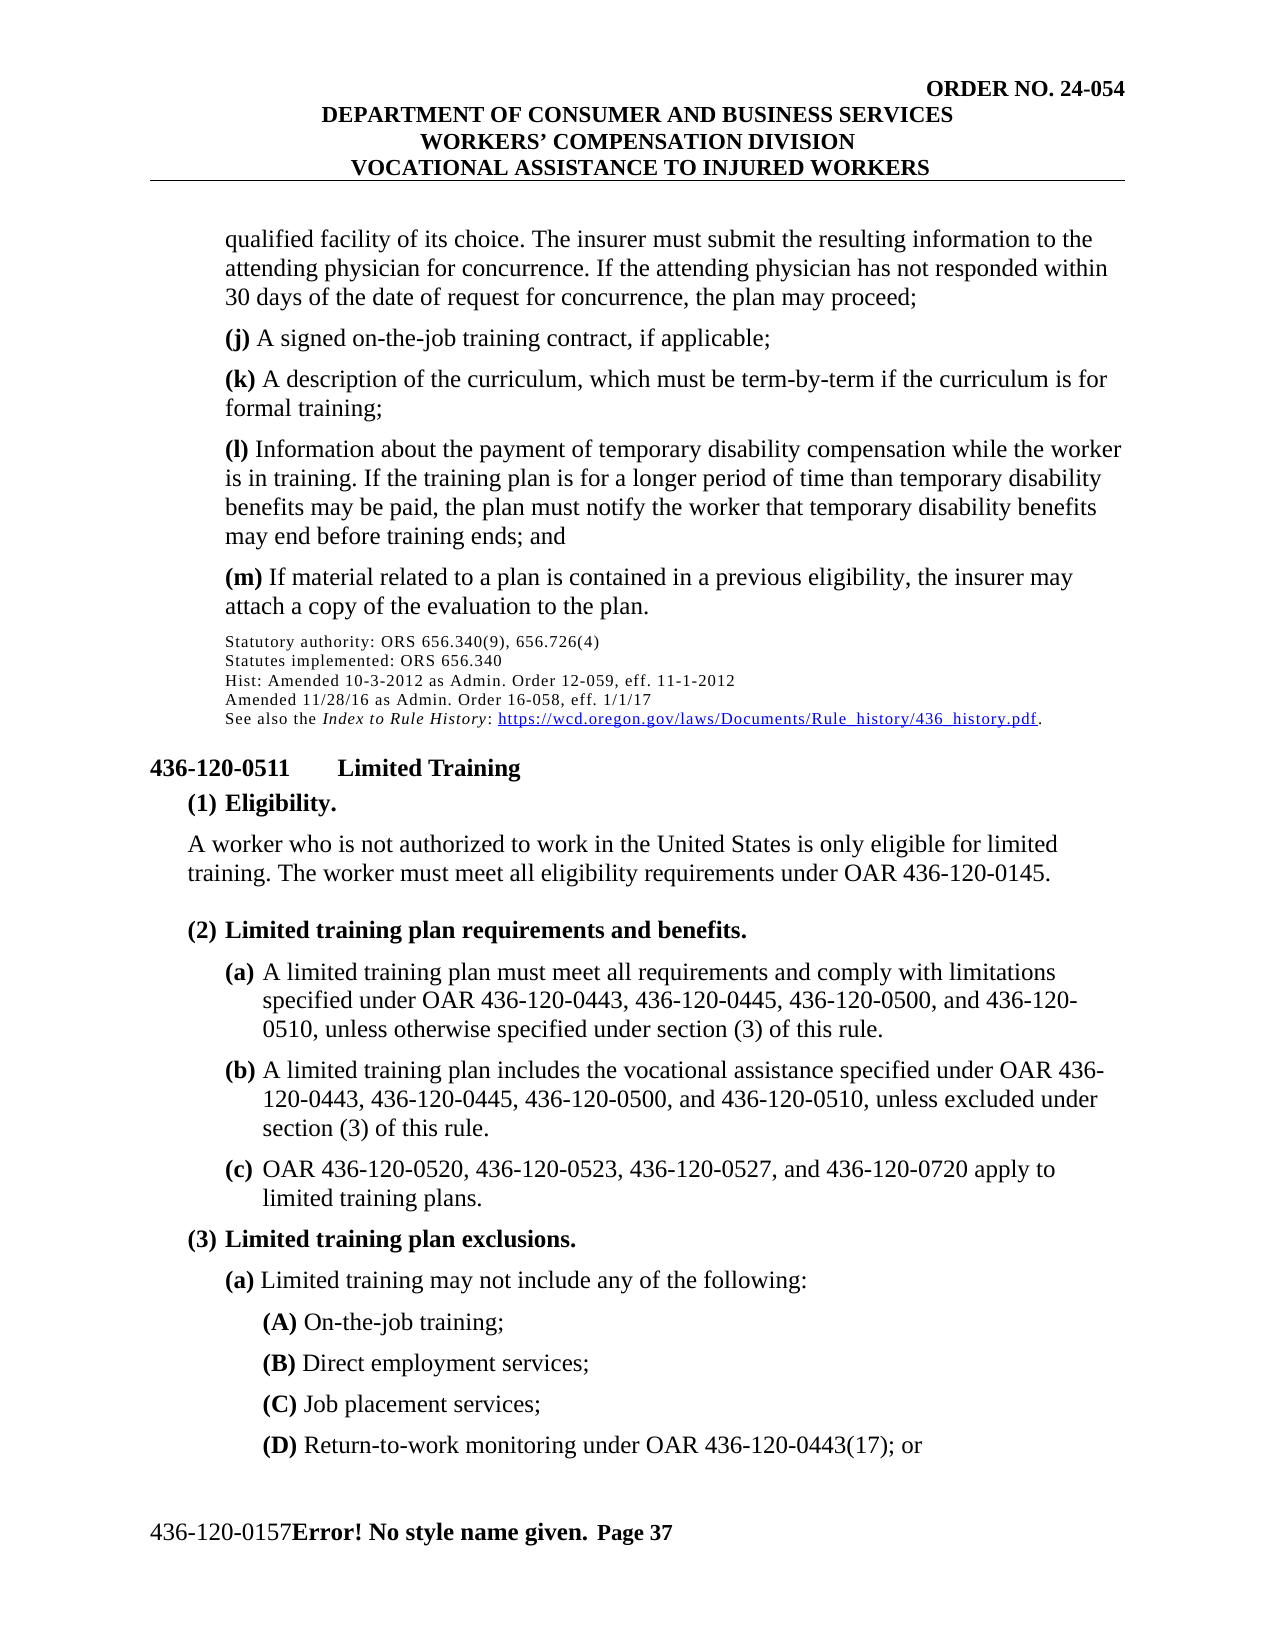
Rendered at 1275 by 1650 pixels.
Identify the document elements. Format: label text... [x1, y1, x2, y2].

list Eligibility. [187, 788, 1125, 817]
list A limited training plan must meet all requirements and comply with limitations specified under OAR 436-120-0443, 436-120-0445, 436-120-0500, and 436-120-0510, unless otherwise specified under section (3) of this rule. [225, 957, 1125, 1043]
text (j) A signed on-the-job training contract, if applicable; [225, 323, 1125, 352]
text A worker who is not authorized to work in the United States is only eligible for limited training. The worker must meet all eligibility requirements under OAR 436-120-0145. [187, 829, 1125, 887]
list Limited training plan exclusions. [187, 1224, 1125, 1253]
text (A) On-the-job training; [225, 1307, 1125, 1335]
text Statutory authority: ORS 656.340(9), 656.726(4) [225, 632, 1125, 651]
list OAR 436-120-0520, 436-120-0523, 436-120-0527, and 436-120-0720 apply to limited training plans. [225, 1154, 1125, 1212]
text (B) Direct employment services; [187, 1348, 1125, 1377]
text (C) Job placement services; [187, 1389, 1125, 1418]
text (m) If material related to a plan is contained in a previous eligibility, the insurer may attach a copy of the evaluation to the plan. [225, 562, 1125, 619]
list Limited training plan requirements and benefits. [187, 915, 1125, 944]
text Statutes implemented: ORS 656.340 [225, 651, 1125, 670]
text (k) A description of the curriculum, which must be term-by-term if the curriculum is for formal training; [225, 364, 1125, 422]
text (D) Return-to-work monitoring under OAR 436-120-0443(17); or [225, 1430, 1125, 1459]
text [225, 224, 1125, 311]
text (a) Limited training may not include any of the following: [225, 1265, 1125, 1294]
subtitle 436-120-0511 Limited Training [150, 753, 1125, 782]
text Amended 11/28/16 as Admin. Order 16-058, eff. 1/1/17 [225, 689, 1125, 709]
text See also the Index to Rule History: https://wcd.oregon.gov/laws/Documents/Rule_history/436_history.pdf. [225, 709, 1125, 728]
list A limited training plan includes the vocational assistance specified under OAR 436-120-0443, 436-120-0445, 436-120-0500, and 436-120-0510, unless excluded under section (3) of this rule. [225, 1055, 1125, 1142]
text (l) Information about the payment of temporary disability compensation while the worker is in training. If the training plan is for a longer period of time than temporary disability benefits may be paid, the plan must notify the worker that temporary disability benefits may end before training ends; and [225, 434, 1125, 549]
text Hist: Amended 10-3-2012 as Admin. Order 12-059, eff. 11-1-2012 [225, 670, 1125, 689]
